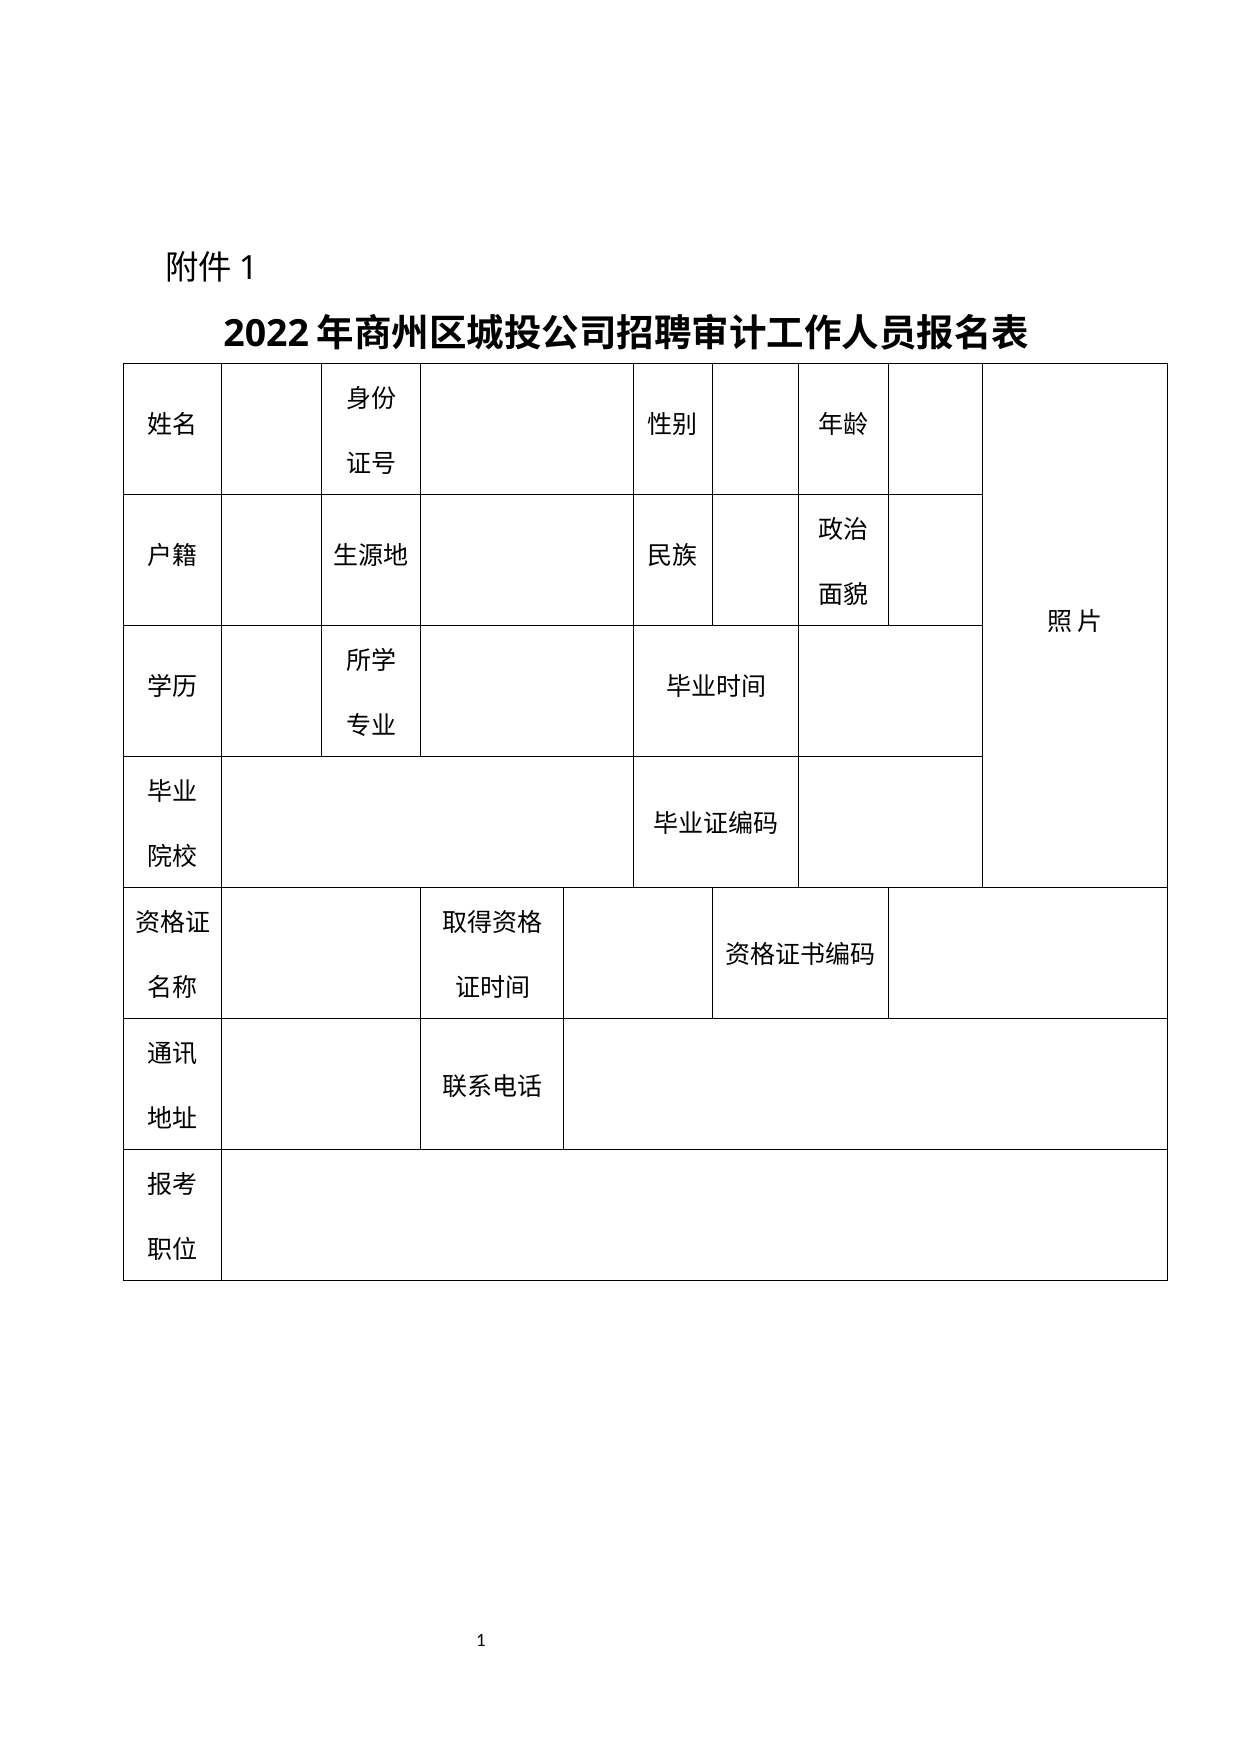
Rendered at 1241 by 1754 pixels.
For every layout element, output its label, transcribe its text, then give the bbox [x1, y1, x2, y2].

table_cell 资格证 名称 [124, 888, 221, 1018]
table_cell [222, 626, 321, 756]
table_cell [222, 757, 633, 887]
table_cell 生源地 [322, 495, 420, 625]
table_cell 民族 [634, 495, 712, 625]
table_header 年龄 [799, 364, 888, 494]
table_cell [889, 888, 1167, 1018]
text 附件1 [165, 233, 1087, 298]
table_cell 学历 [124, 626, 221, 756]
table_cell 资格证书编码 [713, 888, 888, 1018]
table_cell 通讯 地址 [124, 1019, 221, 1149]
table_cell [222, 495, 321, 625]
table_header 照 片 [983, 364, 1167, 887]
table_cell 所学 专业 [322, 626, 420, 756]
table_cell [421, 495, 633, 625]
table_cell [222, 1019, 420, 1149]
table_header [421, 364, 633, 494]
table_cell [421, 626, 633, 756]
table_cell [713, 495, 798, 625]
table_cell 联系电话 [421, 1019, 563, 1149]
table_cell [799, 626, 982, 756]
table_cell 报考 职位 [124, 1150, 221, 1280]
table_cell [564, 888, 712, 1018]
text 2022年商州区城投公司招聘审计工作人员报名表 [165, 298, 1087, 363]
table_cell 取得资格证时间 [421, 888, 563, 1018]
table_cell [222, 1150, 1167, 1280]
table_header 姓名 [124, 364, 221, 494]
table_header 身份 证号 [322, 364, 420, 494]
table_cell [222, 888, 420, 1018]
table_cell [564, 1019, 1167, 1149]
table_cell 户籍 [124, 495, 221, 625]
table_cell 毕业时间 [634, 626, 798, 756]
table_header [222, 364, 321, 494]
table_cell [799, 757, 982, 887]
table_cell 毕业证编码 [634, 757, 798, 887]
table_cell 毕业 院校 [124, 757, 221, 887]
table_cell 政治面貌 [799, 495, 888, 625]
table_header 性别 [634, 364, 712, 494]
table_cell [889, 495, 982, 625]
table_header [889, 364, 982, 494]
table_header [713, 364, 798, 494]
